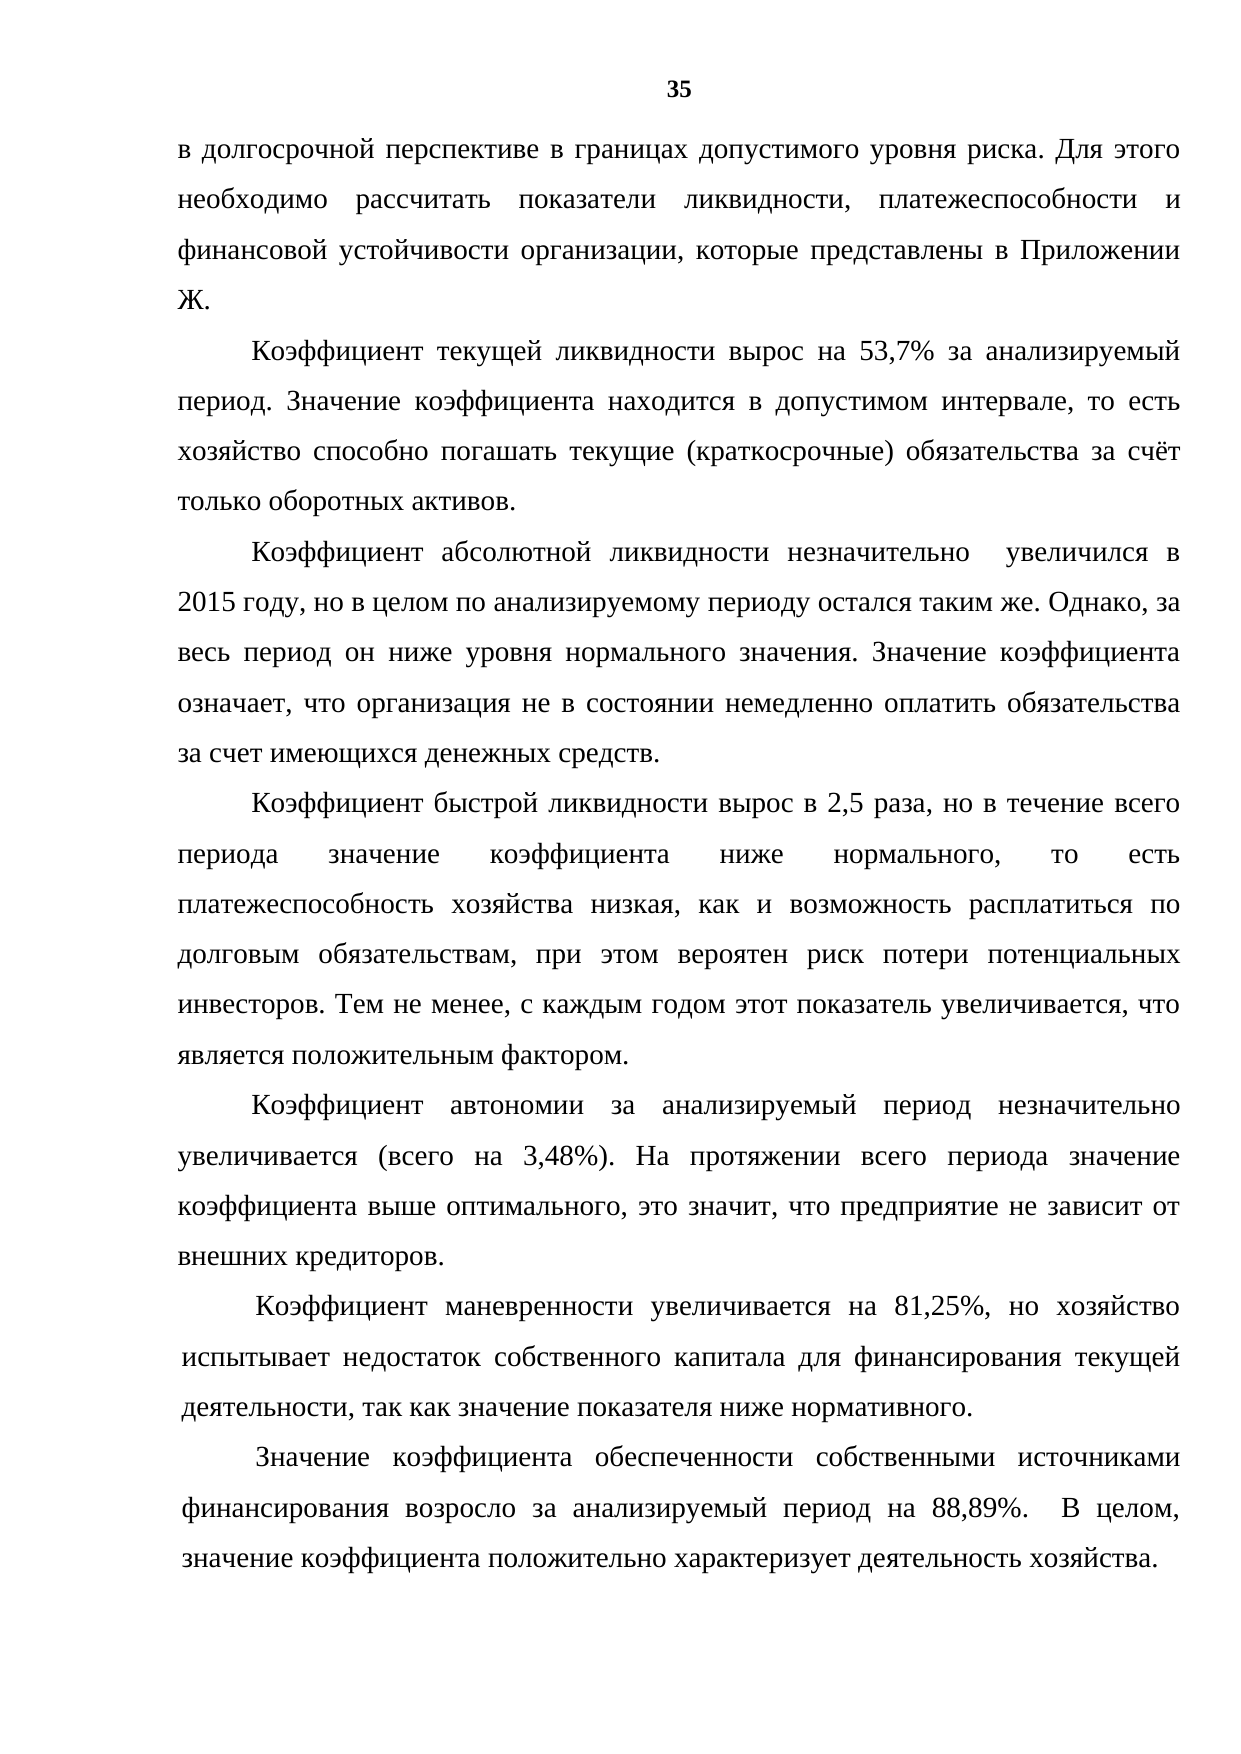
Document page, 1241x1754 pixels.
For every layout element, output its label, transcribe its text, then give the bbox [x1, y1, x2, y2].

text Значение коэффициента обеспеченности собственными источниками финансирования возросло за анализируемый период на 88,89%. В целом, значение коэффициента положительно характеризует деятельность хозяйства. [181, 1439, 1181, 1574]
text Коэффициент текущей ликвидности вырос на 53,7% за анализируемый период. Значение коэффициента находится в допустимом интервале, то есть хозяйство способно погашать текущие (краткосрочные) обязательства за счёт только оборотных активов. [177, 333, 1181, 517]
text Коэффициент маневренности увеличивается на 81,25%, но хозяйство испытывает недостаток собственного капитала для финансирования текущей деятельности, так как значение показателя ниже нормативного. [181, 1288, 1181, 1423]
text Коэффициент быстрой ликвидности вырос в 2,5 раза, но в течение всего периода значение коэффициента ниже нормального, то есть платежеспособность хозяйства низкая, как и возможность расплатиться по долговым обязательствам, при этом вероятен риск потери потенциальных инвесторов. Тем не менее, с каждым годом этот показатель увеличивается, что является положительным фактором. [177, 785, 1181, 1071]
text Коэффициент автономии за анализируемый период незначительно увеличивается (всего на 3,48%). На протяжении всего периода значение коэффициента выше оптимального, это значит, что предприятие не зависит от внешних кредиторов. [177, 1087, 1181, 1272]
text Коэффициент абсолютной ликвидности незначительно увеличился в 2015 году, но в целом по анализируемому периоду остался таким же. Однако, за весь период он ниже уровня нормального значения. Значение коэффициента означает, что организация не в состоянии немедленно оплатить обязательства за счет имеющихся денежных средств. [177, 534, 1181, 769]
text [177, 165, 1181, 316]
